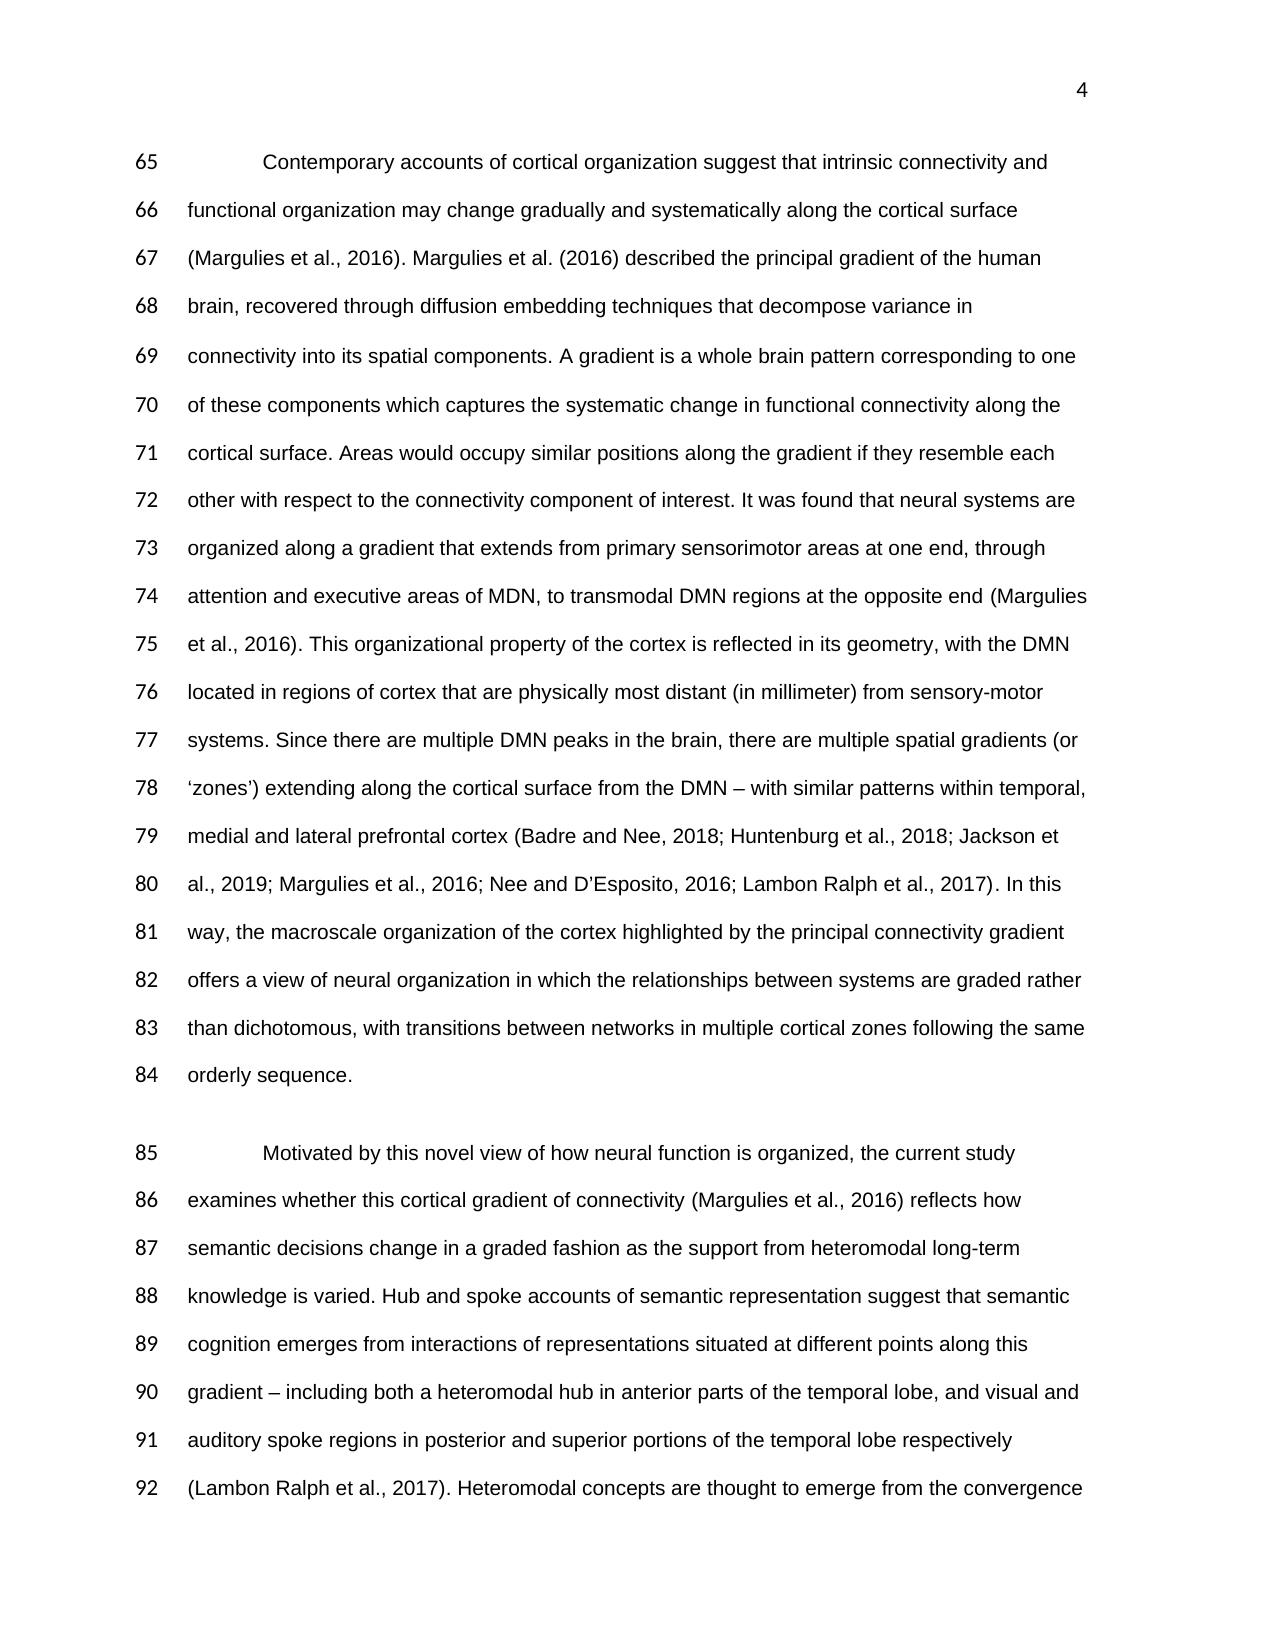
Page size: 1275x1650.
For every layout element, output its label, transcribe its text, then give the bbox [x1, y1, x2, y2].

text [187, 1140, 1087, 1500]
text Contemporary accounts of cortical organization suggest that intrinsic connectivity and functional organization may change gradually and systematically along the cortical surface (Margulies et al., 2016). Margulies et al. (2016) described the principal gradient of the human brain, recovered through diffusion embedding techniques that decompose variance in connectivity into its spatial components. ﻿A gradient is a whole brain pattern corresponding to one of these components which captures the systematic change in functional connectivity along the cortical surface. Areas would occupy similar positions along the gradient if they resemble each other with respect to the connectivity component of interest. It was found that neural systems are organized along a gradient that extends from primary sensorimotor areas at one end, through attention and executive areas of MDN, to transmodal DMN regions at the opposite end (Margulies et al., 2016). This organizational property of the cortex is reflected in its geometry, with the DMN located in regions of cortex that are physically most distant (in millimeter) from sensory-motor systems. Since there are multiple DMN peaks in the brain, there are multiple spatial gradients (or ‘zones’) extending along the cortical surface from the DMN – with similar patterns within temporal, medial and lateral prefrontal cortex (Badre and Nee, 2018; Huntenburg et al., 2018; Jackson et al., 2019; Margulies et al., 2016; Nee and D’Esposito, 2016; Lambon Ralph et al., 2017). In this way, the macroscale organization of the cortex highlighted by the principal connectivity gradient offers a view of neural organization in which the relationships between systems are graded rather than dichotomous, with transitions between networks in multiple cortical zones following the same orderly sequence. [187, 150, 1087, 1087]
